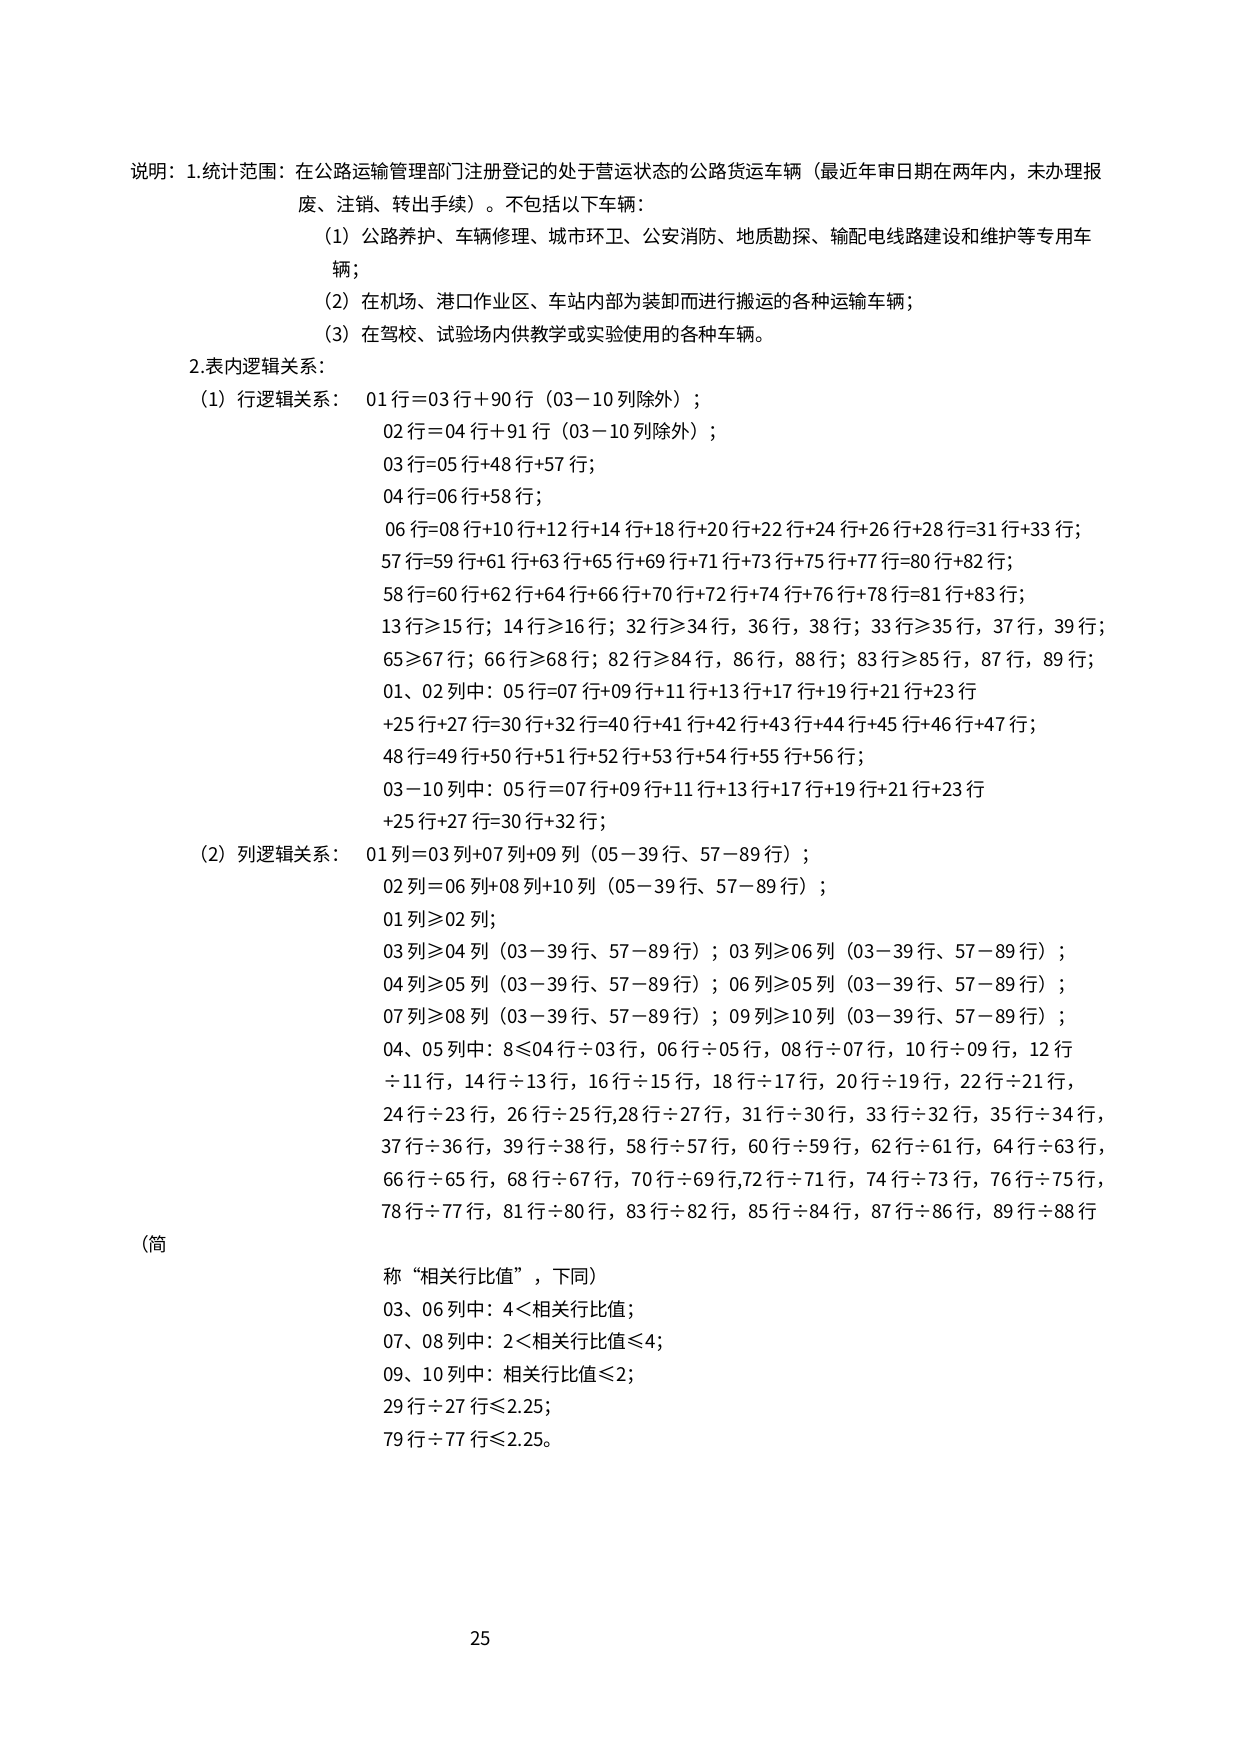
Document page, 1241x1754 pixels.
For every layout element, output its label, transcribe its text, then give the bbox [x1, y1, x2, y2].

text 48行=49行+50行+51行+52行+53行+54行+55行+56行； [130, 739, 1110, 772]
text 07、08列中：2＜相关行比值≤4； [130, 1324, 1110, 1357]
text 07列≥08列（03－39行、57－89行）；09列≥10列（03－39行、57－89行）； [130, 999, 1110, 1032]
text （2）在机场、港口作业区、车站内部为装卸而进行搬运的各种运输车辆； [313, 284, 1110, 317]
text 29行÷27行≤2.25； [130, 1389, 1110, 1422]
text ÷11行，14行÷13行，16行÷15行，18行÷17行，20行÷19行，22行÷21行， [130, 1064, 1110, 1097]
text 02列＝06列+08列+10列（05－39行、57－89行）； [130, 869, 1110, 902]
text 37行÷36行，39行÷38行，58行÷57行，60行÷59行，62行÷61行，64行÷63行， [130, 1129, 1110, 1162]
text （2）列逻辑关系： 01列＝03列+07列+09列（05－39行、57－89行）； [189, 837, 1110, 869]
text （3）在驾校、试验场内供教学或实验使用的各种车辆。 [313, 317, 1110, 349]
text 65≥67行；66行≥68行；82行≥84行，86行，88行；83行≥85行，87行，89行； [130, 642, 1110, 674]
text 称“相关行比值”，下同） [130, 1259, 1110, 1292]
text 66行÷65行，68行÷67行，70行÷69行,72行÷71行，74行÷73行，76行÷75行， [130, 1162, 1110, 1194]
text +25行+27行=30行+32行； [130, 804, 1110, 837]
text 04列≥05列（03－39行、57－89行）；06列≥05列（03－39行、57－89行）； [130, 967, 1110, 999]
text 04行=06行+58行； [130, 479, 1110, 512]
text 06行=08行+10行+12行+14行+18行+20行+22行+24行+26行+28行=31行+33行； [141, 512, 1110, 544]
text 04、05列中：8≤04行÷03行，06行÷05行，08行÷07行，10行÷09行，12行 [130, 1032, 1110, 1064]
text 03、06列中：4＜相关行比值； [130, 1292, 1110, 1324]
text 57行=59行+61行+63行+65行+69行+71行+73行+75行+77行=80行+82行； [130, 544, 1110, 577]
text 79行÷77行≤2.25。 [130, 1422, 1110, 1454]
text 03－10列中：05行＝07行+09行+11行+13行+17行+19行+21行+23行 [130, 772, 1110, 804]
text 09、10列中：相关行比值≤2； [130, 1357, 1110, 1389]
text （1）公路养护、车辆修理、城市环卫、公安消防、地质勘探、输配电线路建设和维护等专用车辆； [313, 219, 1110, 284]
text 2.表内逻辑关系： [189, 349, 1110, 382]
text 01、02列中：05行=07行+09行+11行+13行+17行+19行+21行+23行 [130, 674, 1110, 707]
text 说明：1.统计范围：在公路运输管理部门注册登记的处于营运状态的公路货运车辆（最近年审日期在两年内，未办理报废、注销、转出手续）。不包括以下车辆： [130, 154, 1110, 219]
text 03列≥04列（03－39行、57－89行）；03列≥06列（03－39行、57－89行）； [130, 934, 1110, 967]
text 13行≥15行；14行≥16行；32行≥34行，36行，38行；33行≥35行，37行，39行； [130, 609, 1110, 642]
text 03行=05行+48行+57行； [130, 447, 1110, 479]
text 24行÷23行，26行÷25行,28行÷27行，31行÷30行，33行÷32行，35行÷34行， [130, 1097, 1110, 1129]
text +25行+27行=30行+32行=40行+41行+42行+43行+44行+45行+46行+47行； [130, 707, 1110, 739]
text 02行＝04行＋91行（03－10列除外）； [130, 414, 1110, 447]
text 78行÷77行，81行÷80行，83行÷82行，85行÷84行，87行÷86行，89行÷88行（简 [130, 1194, 1110, 1259]
text （1）行逻辑关系： 01行＝03行＋90行（03－10列除外）； [189, 382, 1110, 414]
text 01列≥02列； [130, 902, 1110, 934]
text 58行=60行+62行+64行+66行+70行+72行+74行+76行+78行=81行+83行； [130, 577, 1110, 609]
